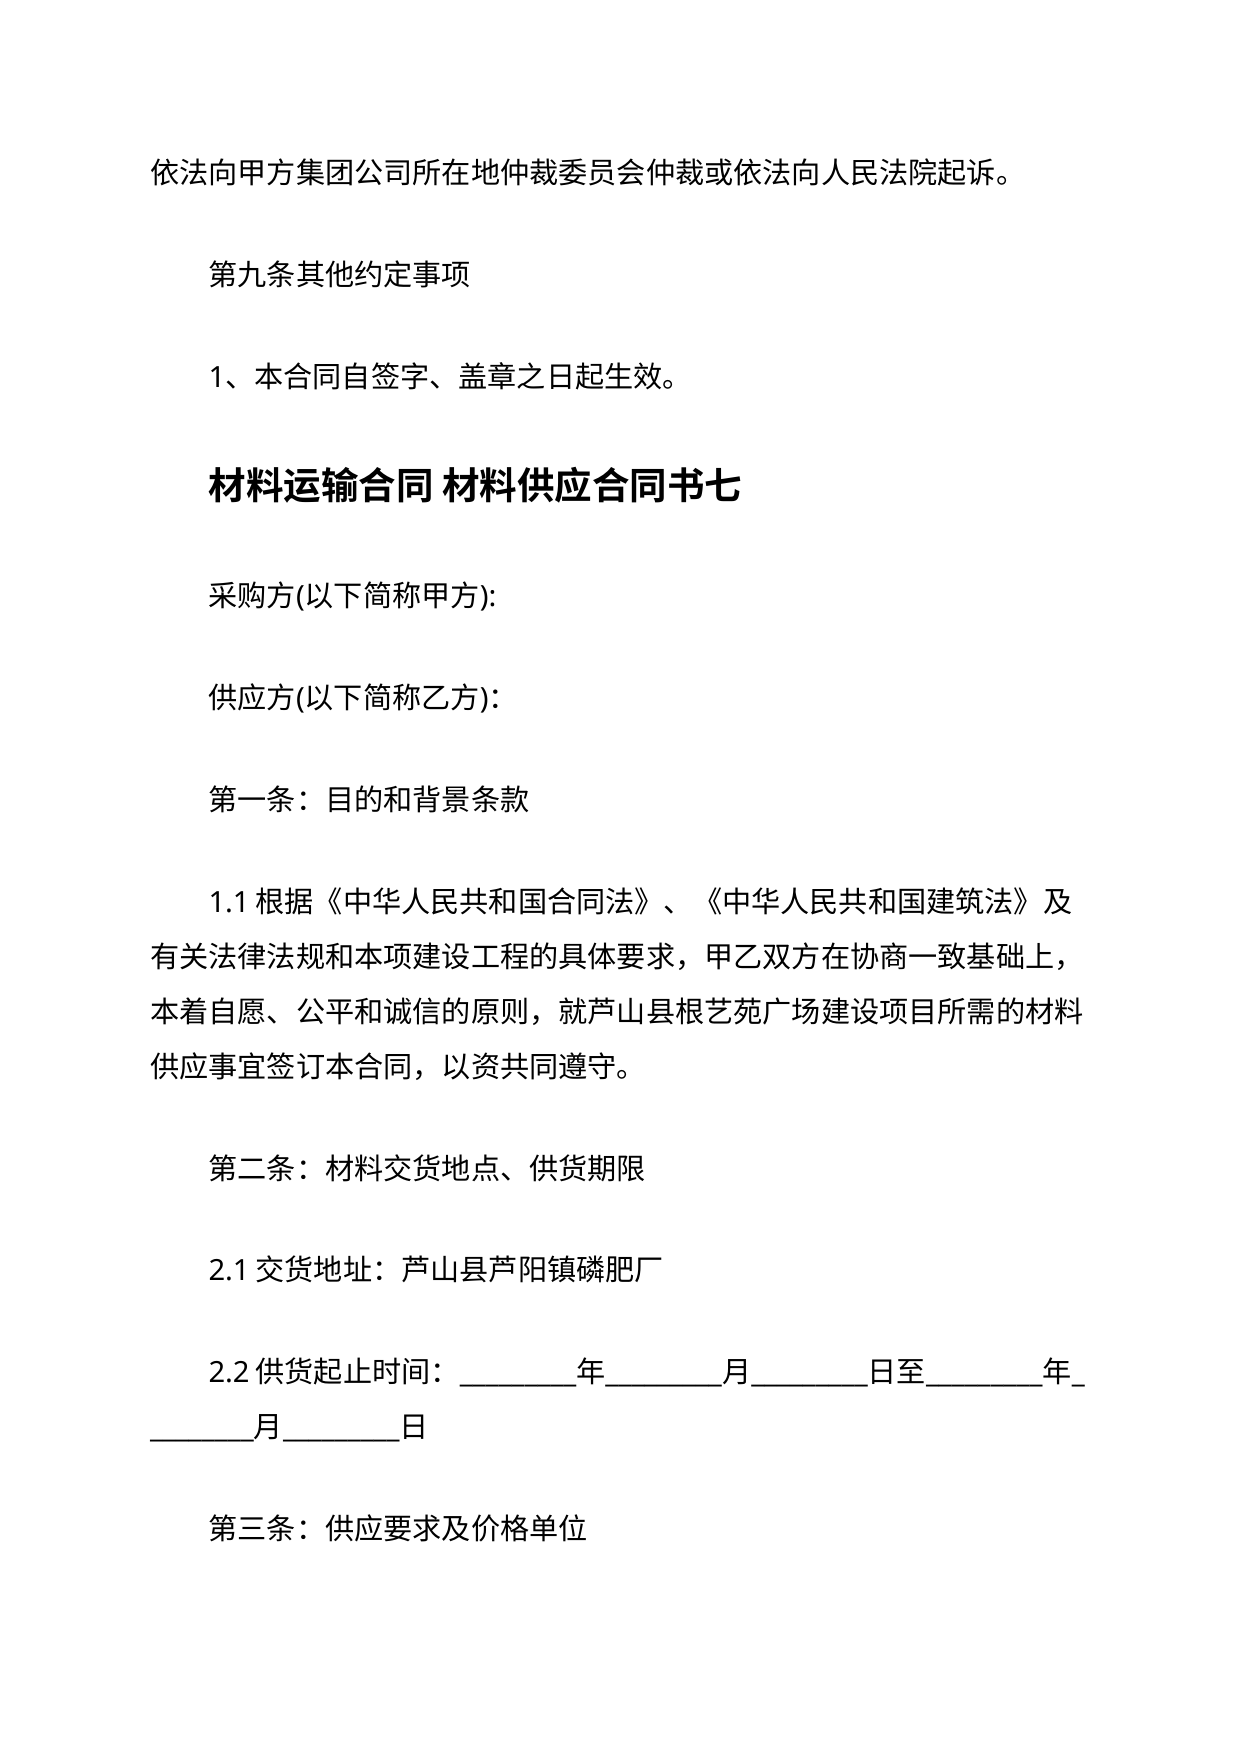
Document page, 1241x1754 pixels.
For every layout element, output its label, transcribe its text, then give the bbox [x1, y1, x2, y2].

text 第一条：目的和背景条款 [150, 777, 1090, 819]
text 1.1根据《中华人民共和国合同法》、《中华人民共和国建筑法》及有关法律法规和本项建设工程的具体要求，甲乙双方在协商一致基础上，本着自愿、公平和诚信的原则，就芦山县根艺苑广场建设项目所需的材料供应事宜签订本合同，以资共同遵守。 [150, 879, 1090, 1086]
text 第三条：供应要求及价格单位 [150, 1506, 1090, 1548]
text 2.1交货地址：芦山县芦阳镇磷肥厂 [150, 1247, 1090, 1289]
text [150, 150, 1090, 192]
text 供应方(以下简称乙方)： [150, 675, 1090, 717]
text 1、本合同自签字、盖章之日起生效。 [150, 353, 1090, 396]
text 材料运输合同 材料供应合同书七 [150, 456, 1090, 510]
text 采购方(以下简称甲方): [150, 573, 1090, 615]
text 第二条：材料交货地点、供货期限 [150, 1145, 1090, 1187]
text 第九条其他约定事项 [150, 252, 1090, 294]
text 2.2供货起止时间：_________年_________月_________日至_________年_________月_________日 [150, 1349, 1090, 1446]
